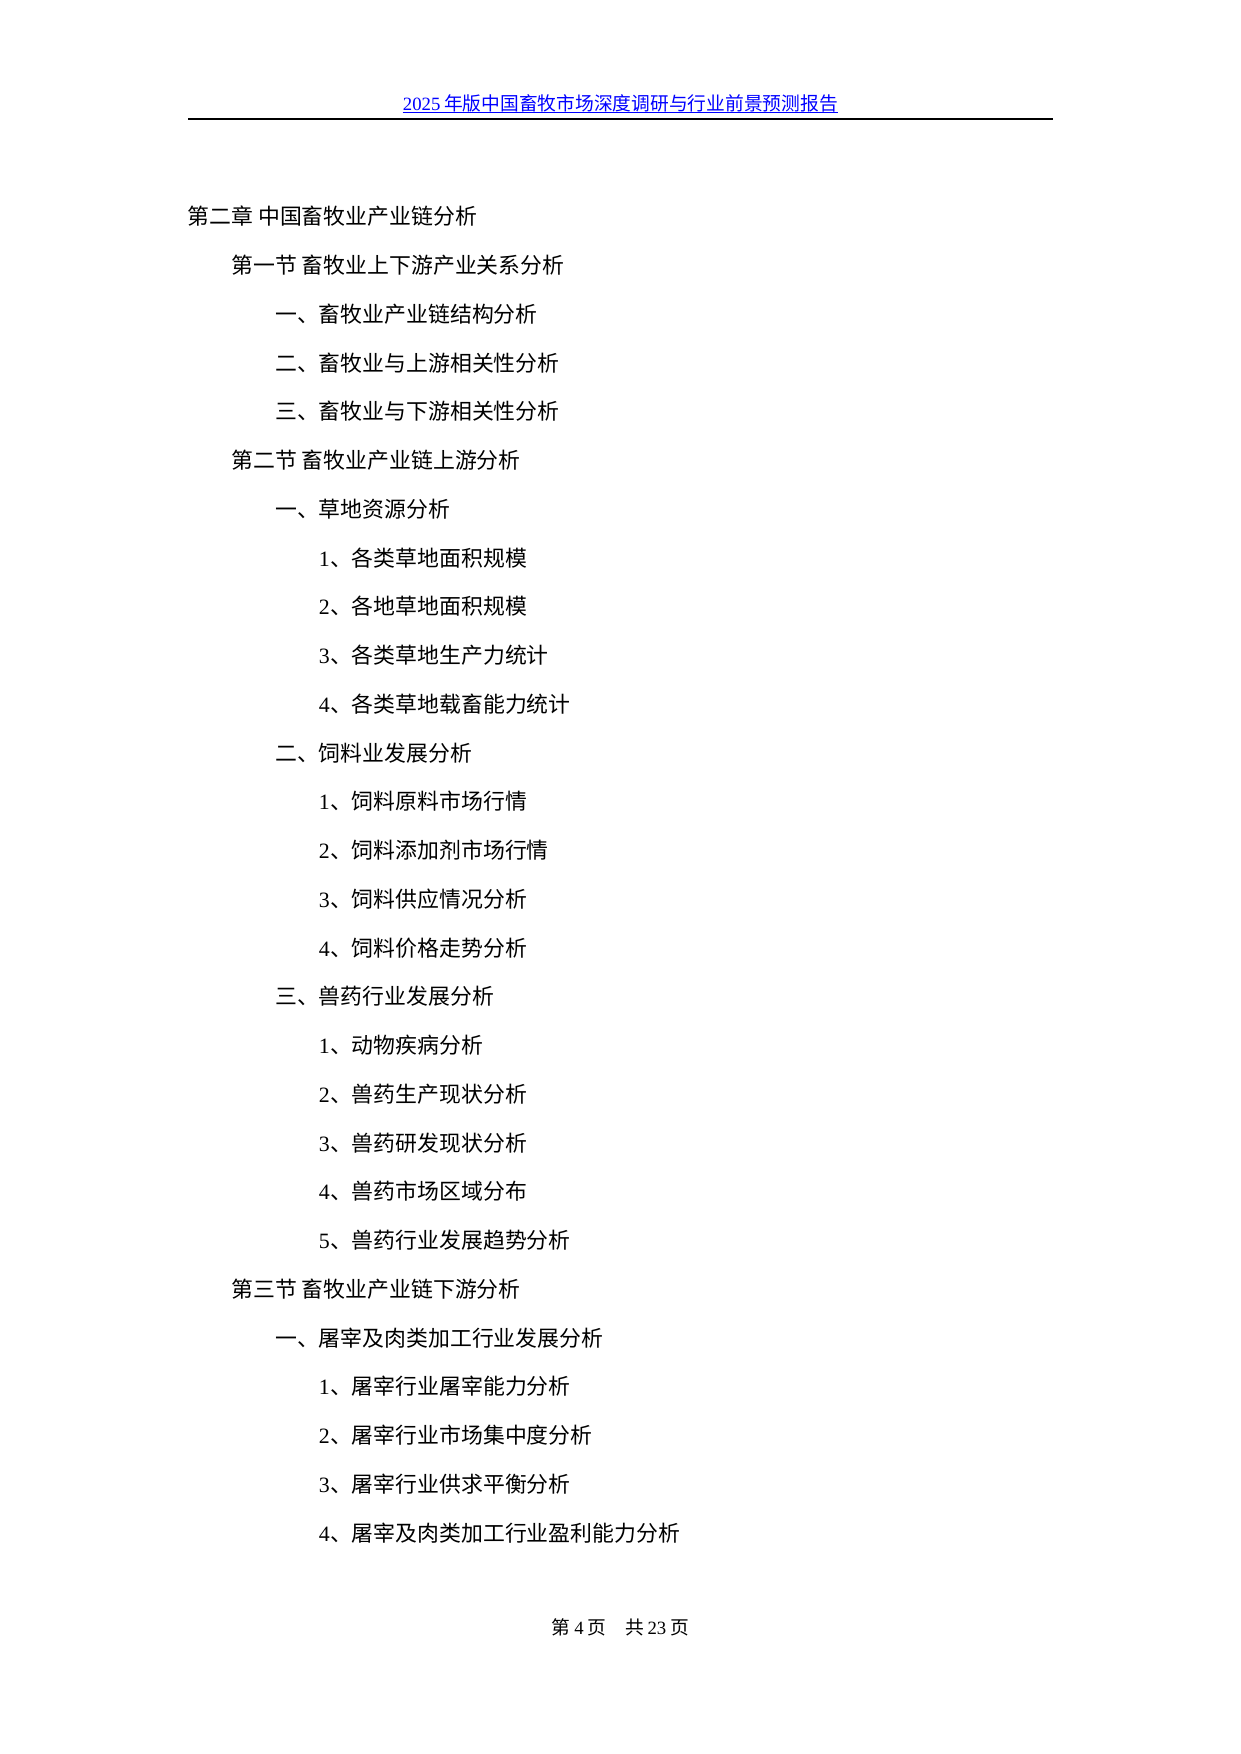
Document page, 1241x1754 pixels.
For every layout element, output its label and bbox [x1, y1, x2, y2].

text [187, 150, 1053, 1548]
